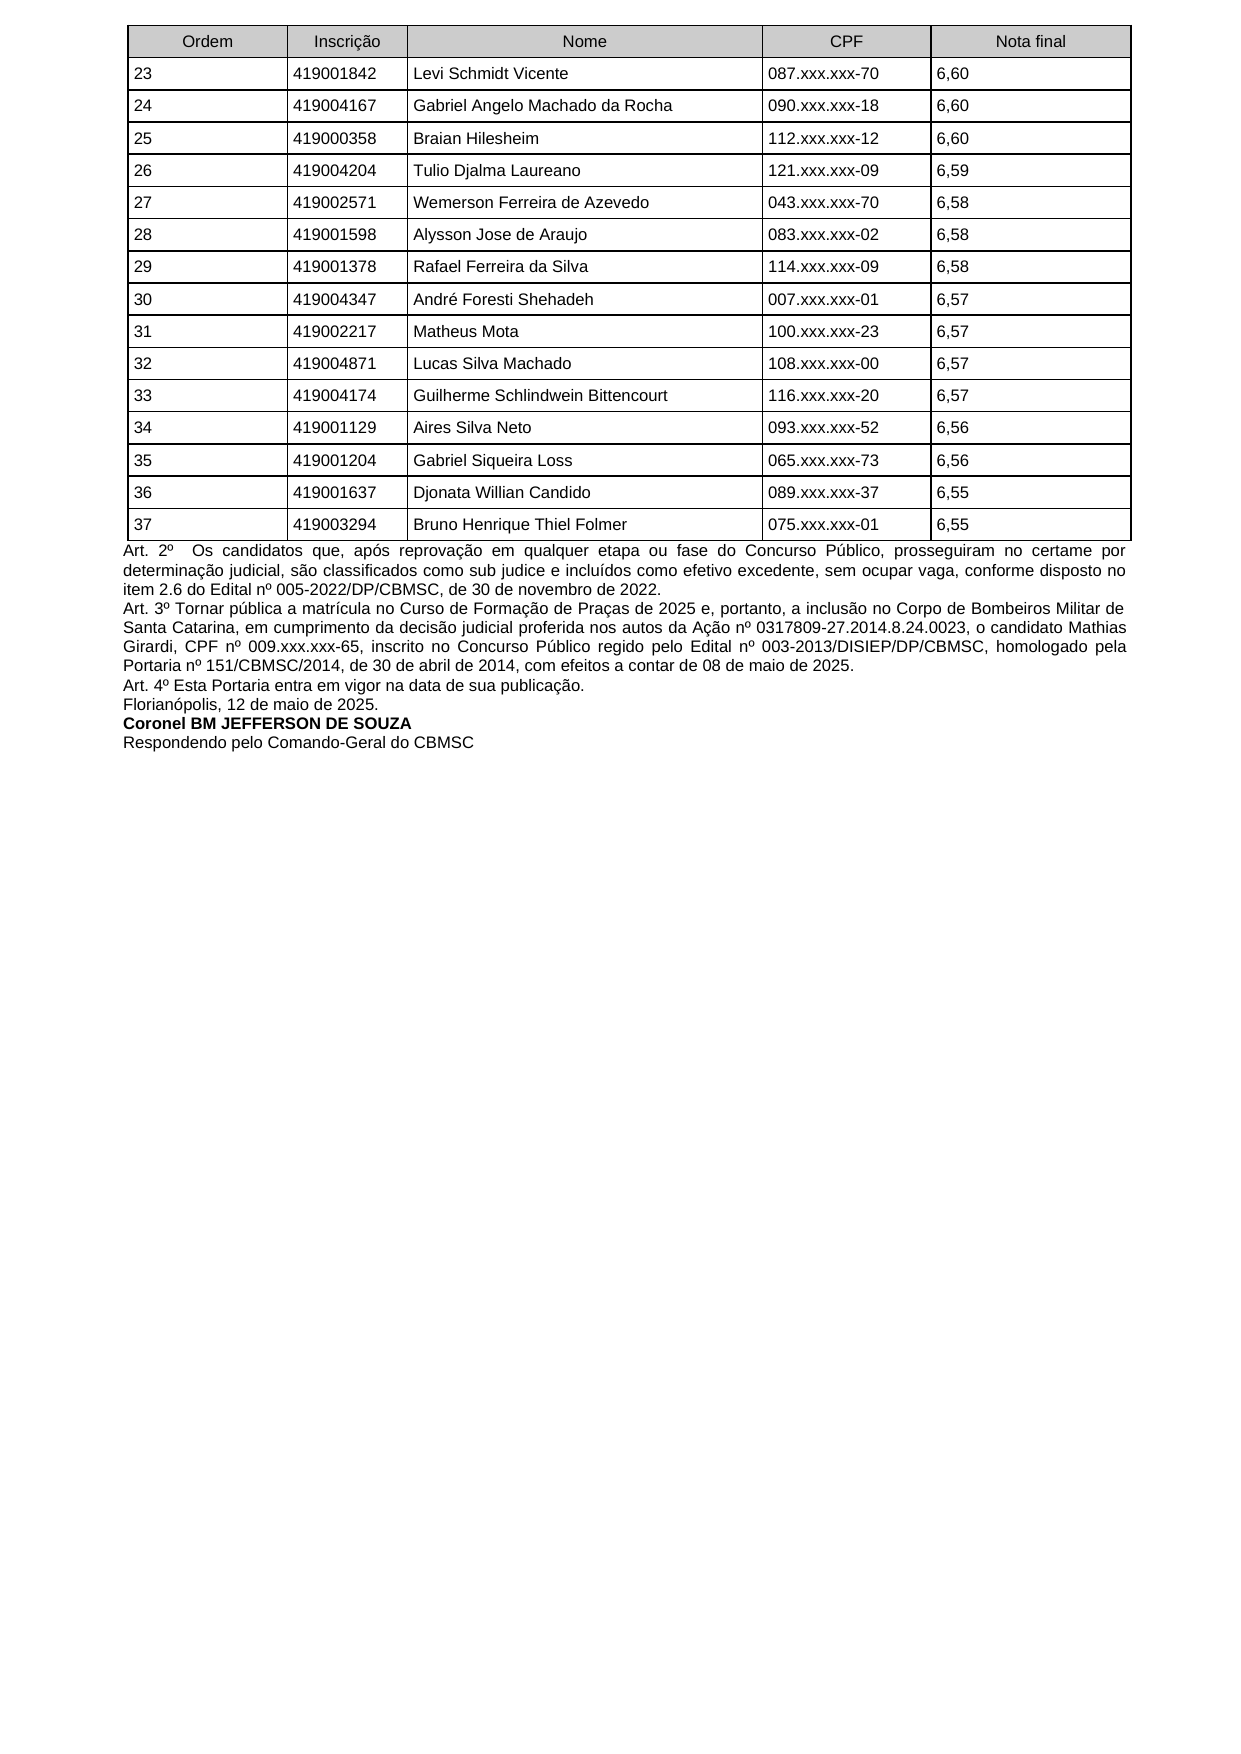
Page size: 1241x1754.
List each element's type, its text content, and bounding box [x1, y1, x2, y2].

table_cell 108.xxx.xxx-00 [763, 348, 930, 379]
table_header Nome [408, 26, 762, 57]
table_cell 065.xxx.xxx-73 [763, 445, 930, 475]
table_cell 29 [129, 252, 287, 282]
table_cell 075.xxx.xxx-01 [763, 509, 930, 539]
text Coronel BM JEFFERSON DE SOUZA [123, 714, 1127, 733]
table_cell 6,59 [932, 155, 1130, 186]
table_cell 087.xxx.xxx-70 [763, 58, 930, 89]
table_header Inscrição [288, 26, 407, 57]
table_cell Wemerson Ferreira de Azevedo [408, 187, 762, 218]
table_cell 32 [129, 348, 287, 379]
table_cell 6,57 [932, 316, 1130, 346]
table_cell 37 [129, 509, 287, 539]
table_cell Matheus Mota [408, 316, 762, 346]
table_cell 419001598 [288, 219, 407, 250]
table_cell 007.xxx.xxx-01 [763, 284, 930, 314]
table_cell 093.xxx.xxx-52 [763, 412, 930, 443]
table_cell 043.xxx.xxx-70 [763, 187, 930, 218]
table_cell Djonata Willian Candido [408, 477, 762, 507]
table_cell Lucas Silva Machado [408, 348, 762, 379]
table_cell 419003294 [288, 509, 407, 539]
table_cell 6,60 [932, 91, 1130, 121]
table_header CPF [763, 26, 930, 57]
table_cell 419001204 [288, 445, 407, 475]
table_cell 6,57 [932, 348, 1130, 379]
table_cell 6,60 [932, 58, 1130, 89]
table_cell 27 [129, 187, 287, 218]
table_cell Rafael Ferreira da Silva [408, 252, 762, 282]
table_cell 419002571 [288, 187, 407, 218]
table_cell 419001637 [288, 477, 407, 507]
table_cell 419001842 [288, 58, 407, 89]
table_cell 083.xxx.xxx-02 [763, 219, 930, 250]
table_cell 419004871 [288, 348, 407, 379]
table_cell 089.xxx.xxx-37 [763, 477, 930, 507]
table_cell Levi Schmidt Vicente [408, 58, 762, 89]
table_cell 34 [129, 412, 287, 443]
table_cell 419004347 [288, 284, 407, 314]
table_cell 23 [129, 58, 287, 89]
table_cell 6,60 [932, 123, 1130, 153]
table_cell 6,55 [932, 477, 1130, 507]
table_cell 24 [129, 91, 287, 121]
table_cell 35 [129, 445, 287, 475]
table_cell 6,56 [932, 412, 1130, 443]
table_cell 30 [129, 284, 287, 314]
table_cell 33 [129, 380, 287, 411]
table_cell 6,58 [932, 187, 1130, 218]
table_cell 116.xxx.xxx-20 [763, 380, 930, 411]
table_cell Bruno Henrique Thiel Folmer [408, 509, 762, 539]
table_cell 090.xxx.xxx-18 [763, 91, 930, 121]
table_cell 6,56 [932, 445, 1130, 475]
table_cell Gabriel Angelo Machado da Rocha [408, 91, 762, 121]
table_cell Tulio Djalma Laureano [408, 155, 762, 186]
table_cell 36 [129, 477, 287, 507]
table_cell 419004167 [288, 91, 407, 121]
table_cell 419000358 [288, 123, 407, 153]
table_header Ordem [129, 26, 287, 57]
table_cell 419001378 [288, 252, 407, 282]
table_cell Aires Silva Neto [408, 412, 762, 443]
table_cell 6,58 [932, 252, 1130, 282]
table_cell 419004204 [288, 155, 407, 186]
table_header Nota final [932, 26, 1130, 57]
table_cell 6,57 [932, 284, 1130, 314]
table_cell 26 [129, 155, 287, 186]
table_cell 6,57 [932, 380, 1130, 411]
text Art. 4º Esta Portaria entra em vigor na data de sua publicação. [123, 675, 1127, 694]
text Art. 2º Os candidatos que, após reprovação em qualquer etapa ou fase do Concurso Público, prosseguiram no certame por determinação judicial, são classificados como sub judice e incluídos como efetivo excedente, sem ocupar vaga, conforme disposto no item 2.6 do Edital nº 005-2022/DP/CBMSC, de 30 de novembro de 2022. [123, 541, 1127, 599]
table_cell 121.xxx.xxx-09 [763, 155, 930, 186]
table_cell 419002217 [288, 316, 407, 346]
table_cell 100.xxx.xxx-23 [763, 316, 930, 346]
table_cell 25 [129, 123, 287, 153]
table_cell Gabriel Siqueira Loss [408, 445, 762, 475]
table_cell 6,55 [932, 509, 1130, 539]
table_cell 112.xxx.xxx-12 [763, 123, 930, 153]
table_cell Braian Hilesheim [408, 123, 762, 153]
table_cell 114.xxx.xxx-09 [763, 252, 930, 282]
table_cell Guilherme Schlindwein Bittencourt [408, 380, 762, 411]
table_cell 419004174 [288, 380, 407, 411]
table_cell 6,58 [932, 219, 1130, 250]
table_cell 419001129 [288, 412, 407, 443]
text Respondendo pelo Comando-Geral do CBMSC [123, 733, 1127, 752]
text Art. 3º Tornar pública a matrícula no Curso de Formação de Praças de 2025 e, portanto, a inclusão no Corpo de Bombeiros Militar de Santa Catarina, em cumprimento da decisão judicial proferida nos autos da Ação nº 0317809-27.2014.8.24.0023, o candidato Mathias Girardi, CPF nº 009.xxx.xxx-65, inscrito no Concurso Público regido pelo Edital nº 003-2013/DISIEP/DP/CBMSC, homologado pela Portaria nº 151/CBMSC/2014, de 30 de abril de 2014, com efeitos a contar de 08 de maio de 2025. [123, 599, 1127, 675]
text Florianópolis, 12 de maio de 2025. [123, 694, 1127, 714]
table_cell 31 [129, 316, 287, 346]
table_cell Alysson Jose de Araujo [408, 219, 762, 250]
table_cell 28 [129, 219, 287, 250]
table_cell André Foresti Shehadeh [408, 284, 762, 314]
